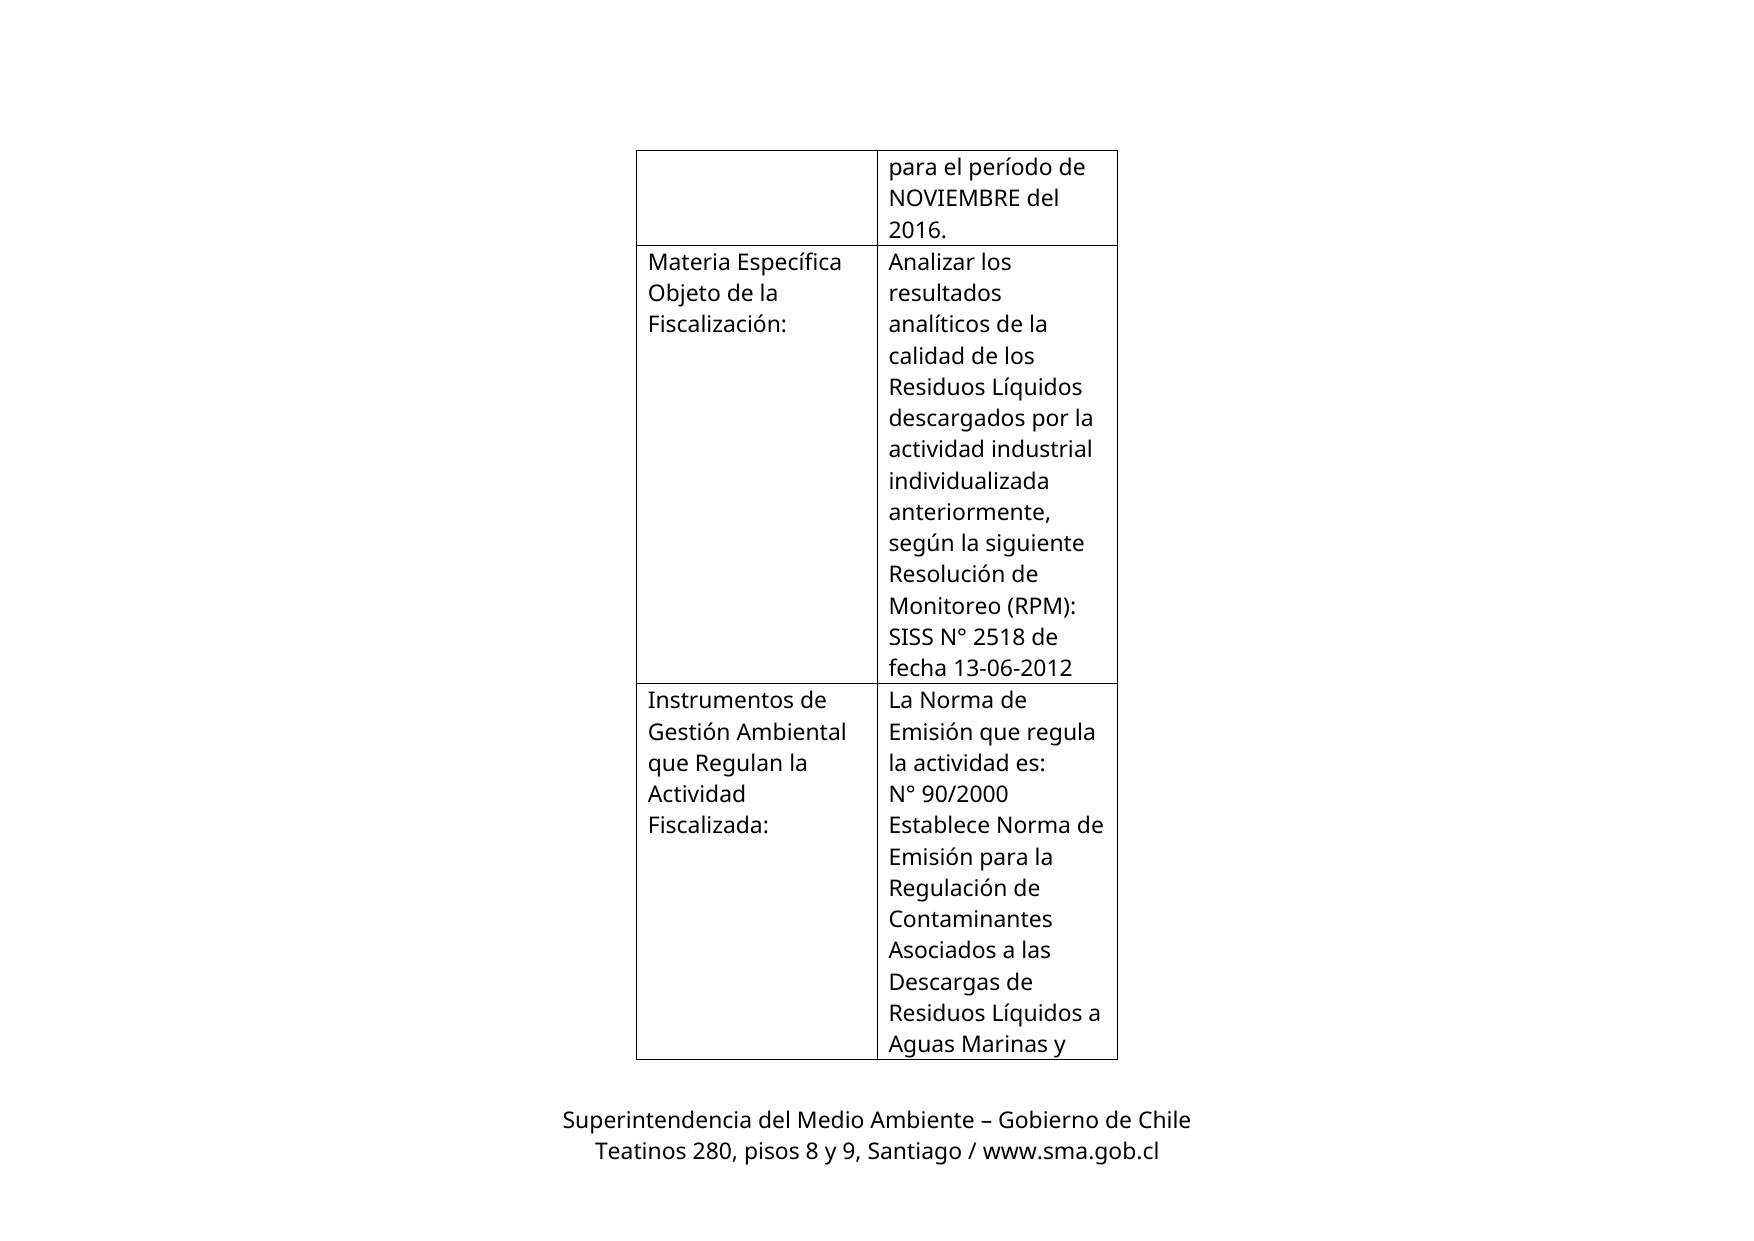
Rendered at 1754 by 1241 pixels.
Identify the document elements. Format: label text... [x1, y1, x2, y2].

table_cell Analizar los resultados analíticos de la calidad de los Residuos Líquidos descargados por la actividad industrial individualizada anteriormente, según la siguiente Resolución de Monitoreo (RPM): SISS N° 2518 de fecha 13-06-2012 [878, 246, 1117, 683]
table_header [637, 151, 877, 245]
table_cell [878, 684, 1117, 1059]
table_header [878, 151, 1117, 245]
table_cell Materia Específica Objeto de la Fiscalización: [637, 246, 877, 683]
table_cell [637, 684, 877, 1059]
